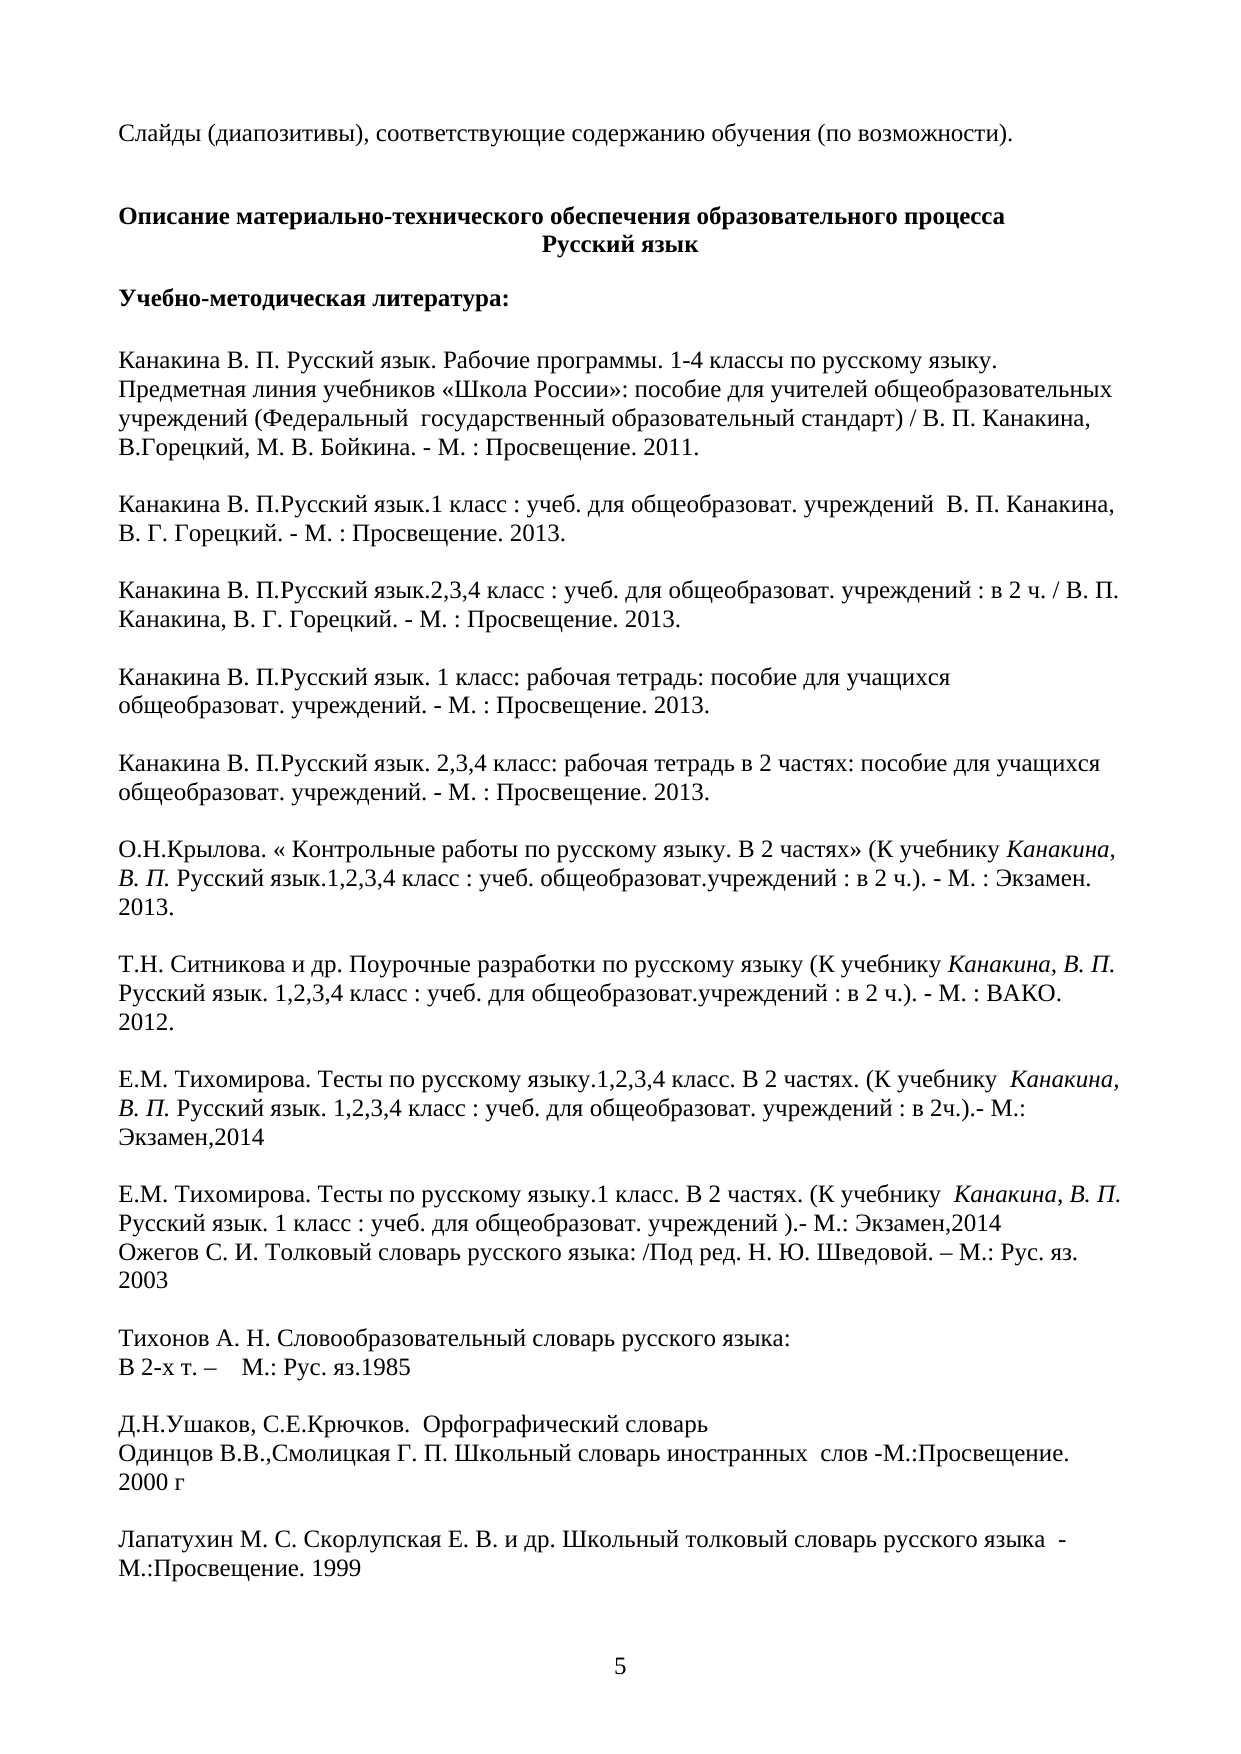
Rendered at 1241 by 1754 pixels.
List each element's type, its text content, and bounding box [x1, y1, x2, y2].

text Слайды (диапозитивы), соответствующие содержанию обучения (по возможности). [118, 118, 1122, 147]
text Канакина В. П.Русский язык.2,3,4 класс : учеб. для общеобразоват. учреждений : в 2 ч. / В. П. Канакина, В. Г. Горецкий. - М. : Просвещение. 2013. [118, 576, 1122, 633]
text Д.Н.Ушаков, С.Е.Крючков. Орфографический словарь [118, 1409, 1122, 1438]
text Т.Н. Ситникова и др. Поурочные разработки по русскому языку (К учебнику Канакина, В. П. Русский язык. 1,2,3,4 класс : учеб. для общеобразоват.учреждений : в 2 ч.). - М. : ВАКО. 2012. [118, 949, 1122, 1036]
text Лапатухин М. С. Скорлупская Е. В. и др. Школьный толковый словарь русского языка - М.:Просвещение. 1999 [118, 1524, 1122, 1582]
text В 2-х т. – М.: Рус. яз.1985 [118, 1352, 1122, 1381]
text Ожегов С. И. Толковый словарь русского языка: /Под ред. Н. Ю. Шведовой. – М.: Рус. яз. 2003 [118, 1237, 1122, 1294]
text Русский язык [118, 229, 1122, 258]
text Е.М. Тихомирова. Тесты по русскому языку.1,2,3,4 класс. В 2 частях. (К учебнику Канакина, В. П. Русский язык. 1,2,3,4 класс : учеб. для общеобразоват. учреждений : в 2ч.).- М.: Экзамен,2014 [118, 1064, 1122, 1151]
text Тихонов А. Н. Словообразовательный словарь русского языка: [118, 1323, 1122, 1352]
text Канакина В. П.Русский язык. 2,3,4 класс: рабочая тетрадь в 2 частях: пособие для учащихся общеобразоват. учреждений. - М. : Просвещение. 2013. [118, 748, 1122, 806]
text Е.М. Тихомирова. Тесты по русскому языку.1 класс. В 2 частях. (К учебнику Канакина, В. П. Русский язык. 1 класс : учеб. для общеобразоват. учреждений ).- М.: Экзамен,2014 [118, 1179, 1122, 1237]
text Канакина В. П.Русский язык. 1 класс: рабочая тетрадь: пособие для учащихся общеобразоват. учреждений. - М. : Просвещение. 2013. [118, 662, 1122, 719]
text Канакина В. П. Русский язык. Рабочие программы. 1-4 классы по русскому языку. Предметная линия учебников «Школа России»: пособие для учителей общеобразовательных учреждений (Федеральный государственный образовательный стандарт) / В. П. Канакина, В.Горецкий, М. В. Бойкина. - М. : Просвещение. 2011. [118, 346, 1122, 461]
text Канакина В. П.Русский язык.1 класс : учеб. для общеобразоват. учреждений В. П. Канакина, В. Г. Горецкий. - М. : Просвещение. 2013. [118, 489, 1122, 547]
text О.Н.Крылова. « Контрольные работы по русскому языку. В 2 частях» (К учебнику Канакина, В. П. Русский язык.1,2,3,4 класс : учеб. общеобразоват.учреждений : в 2 ч.). - М. : Экзамен. 2013. [118, 834, 1122, 921]
text Описание материально-технического обеспечения образовательного процесса [118, 201, 1122, 229]
text Одинцов В.В.,Смолицкая Г. П. Школьный словарь иностранных слов -М.:Просвещение. 2000 г [118, 1438, 1122, 1496]
text Учебно-методическая литература: [118, 283, 1122, 312]
